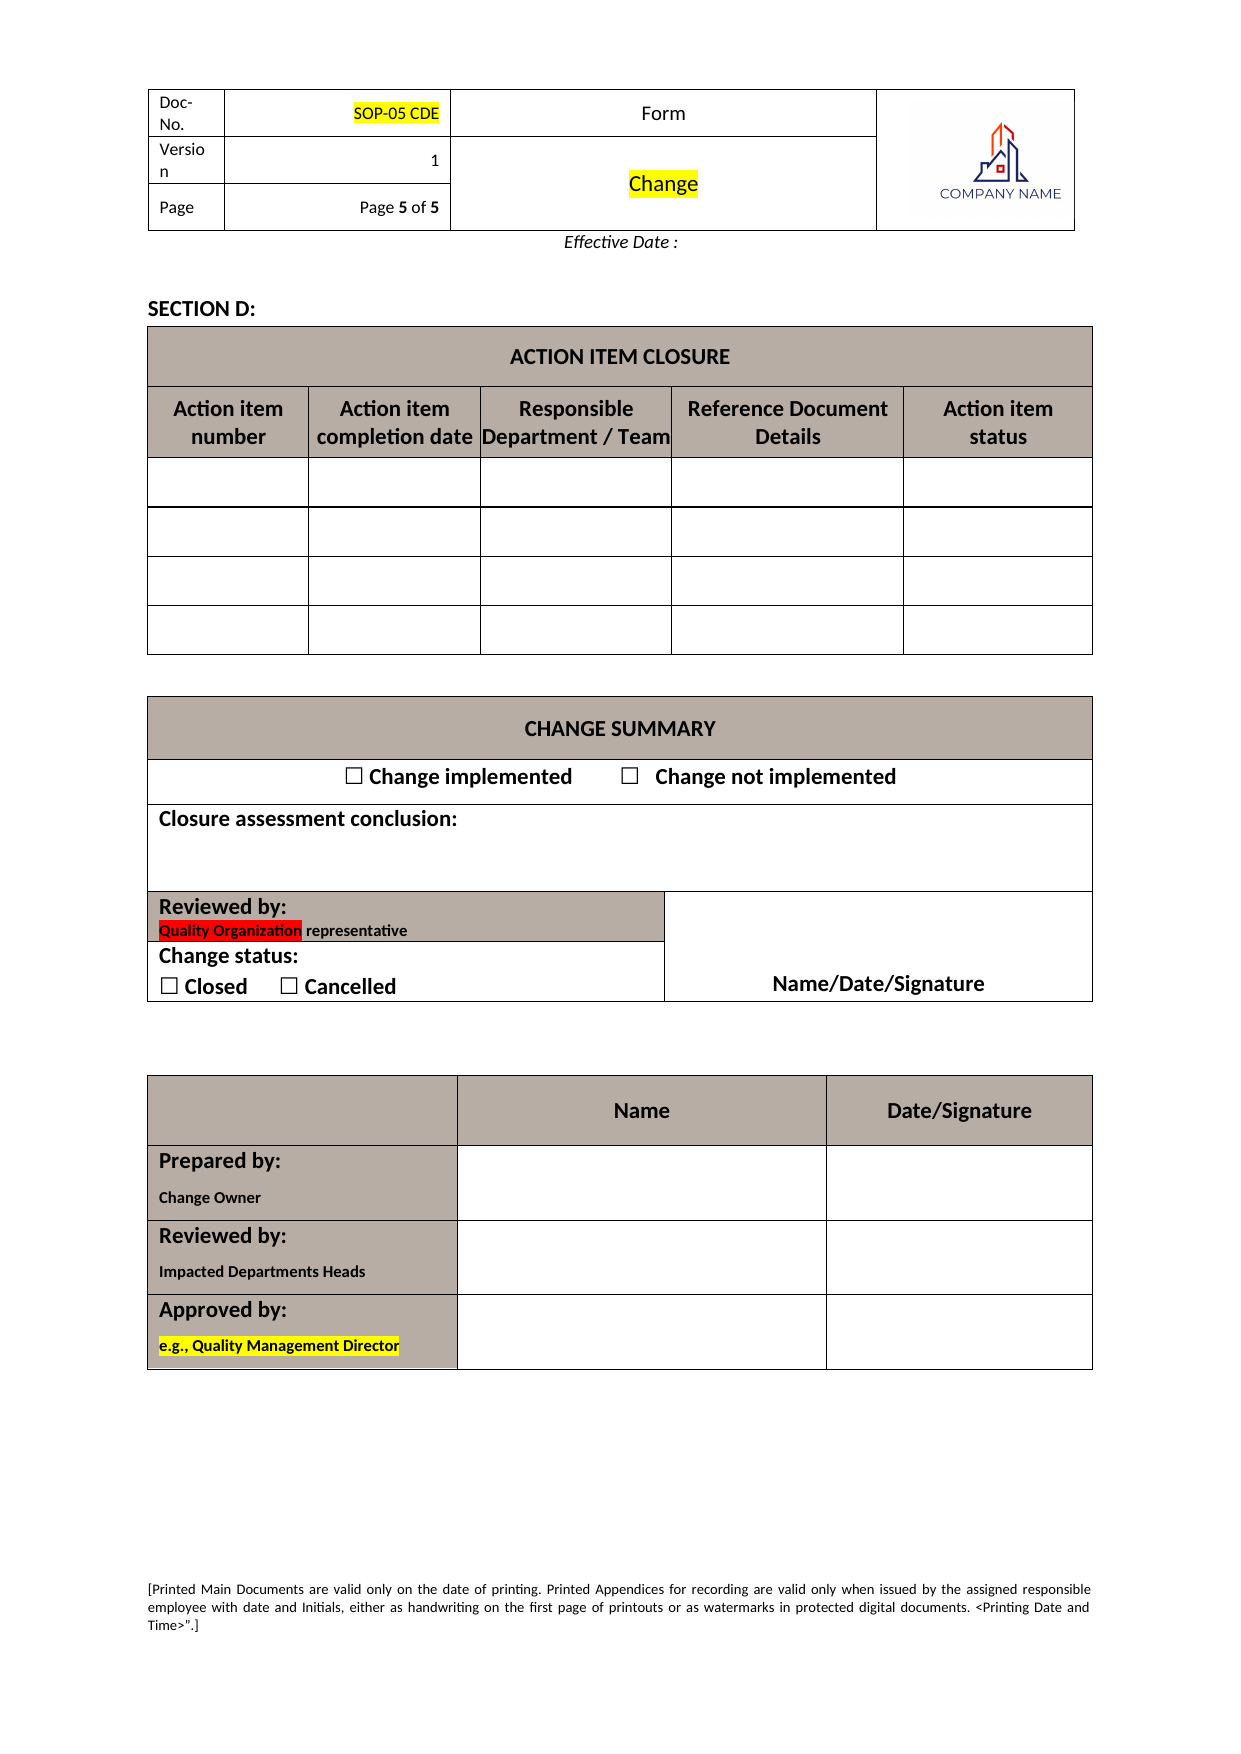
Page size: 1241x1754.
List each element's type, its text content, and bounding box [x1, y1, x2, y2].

table_header [148, 1076, 457, 1145]
table_cell [148, 508, 308, 556]
table_cell [309, 458, 480, 506]
table_cell Prepared by: Change Owner [148, 1146, 457, 1220]
table_header Name [458, 1076, 826, 1145]
table_cell [904, 508, 1092, 556]
table_cell [904, 458, 1092, 506]
table_cell Reviewed by: Impacted Departments Heads [148, 1221, 457, 1294]
table_cell [827, 1221, 1092, 1294]
table_cell Change status: Closed Cancelled [148, 942, 664, 1001]
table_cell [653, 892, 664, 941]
table_header Date/Signature [827, 1076, 1092, 1145]
table_cell [827, 1146, 1092, 1220]
table_cell Name/Date/Signature [665, 892, 1092, 1001]
table_cell Reference Document Details [672, 387, 903, 457]
text SECTION D: [148, 294, 1093, 322]
table_cell Action item status [904, 387, 1092, 457]
table_cell Responsible Department / Team [481, 387, 671, 457]
table_cell [904, 557, 1092, 605]
picture [907, 101, 1075, 219]
table_cell [481, 508, 671, 556]
table_cell [458, 1295, 826, 1368]
table_cell [148, 606, 308, 654]
table_cell [148, 557, 308, 605]
table_header ACTION ITEM CLOSURE [148, 327, 1092, 386]
table_cell Approved by: e.g., Quality Management Director [148, 1295, 457, 1368]
table_cell Closure assessment conclusion: [148, 805, 1092, 891]
table_cell [827, 1295, 1092, 1368]
table_cell [672, 508, 903, 556]
table_cell [309, 508, 480, 556]
table_cell [309, 606, 480, 654]
table_cell [672, 606, 903, 654]
table_cell [458, 1221, 826, 1294]
table_cell [481, 458, 671, 506]
table_cell [481, 557, 671, 605]
table_cell [309, 557, 480, 605]
table_cell [458, 1146, 826, 1220]
table_cell [481, 606, 671, 654]
table_cell [672, 557, 903, 605]
table_cell [148, 458, 308, 506]
table_cell Action item number [148, 387, 308, 457]
table_cell [672, 458, 903, 506]
table_cell Change implemented Change not implemented [148, 760, 1092, 803]
table_cell [904, 606, 1092, 654]
table_cell Action item completion date [309, 387, 480, 457]
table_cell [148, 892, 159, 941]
table_header CHANGE SUMMARY [148, 697, 1092, 759]
